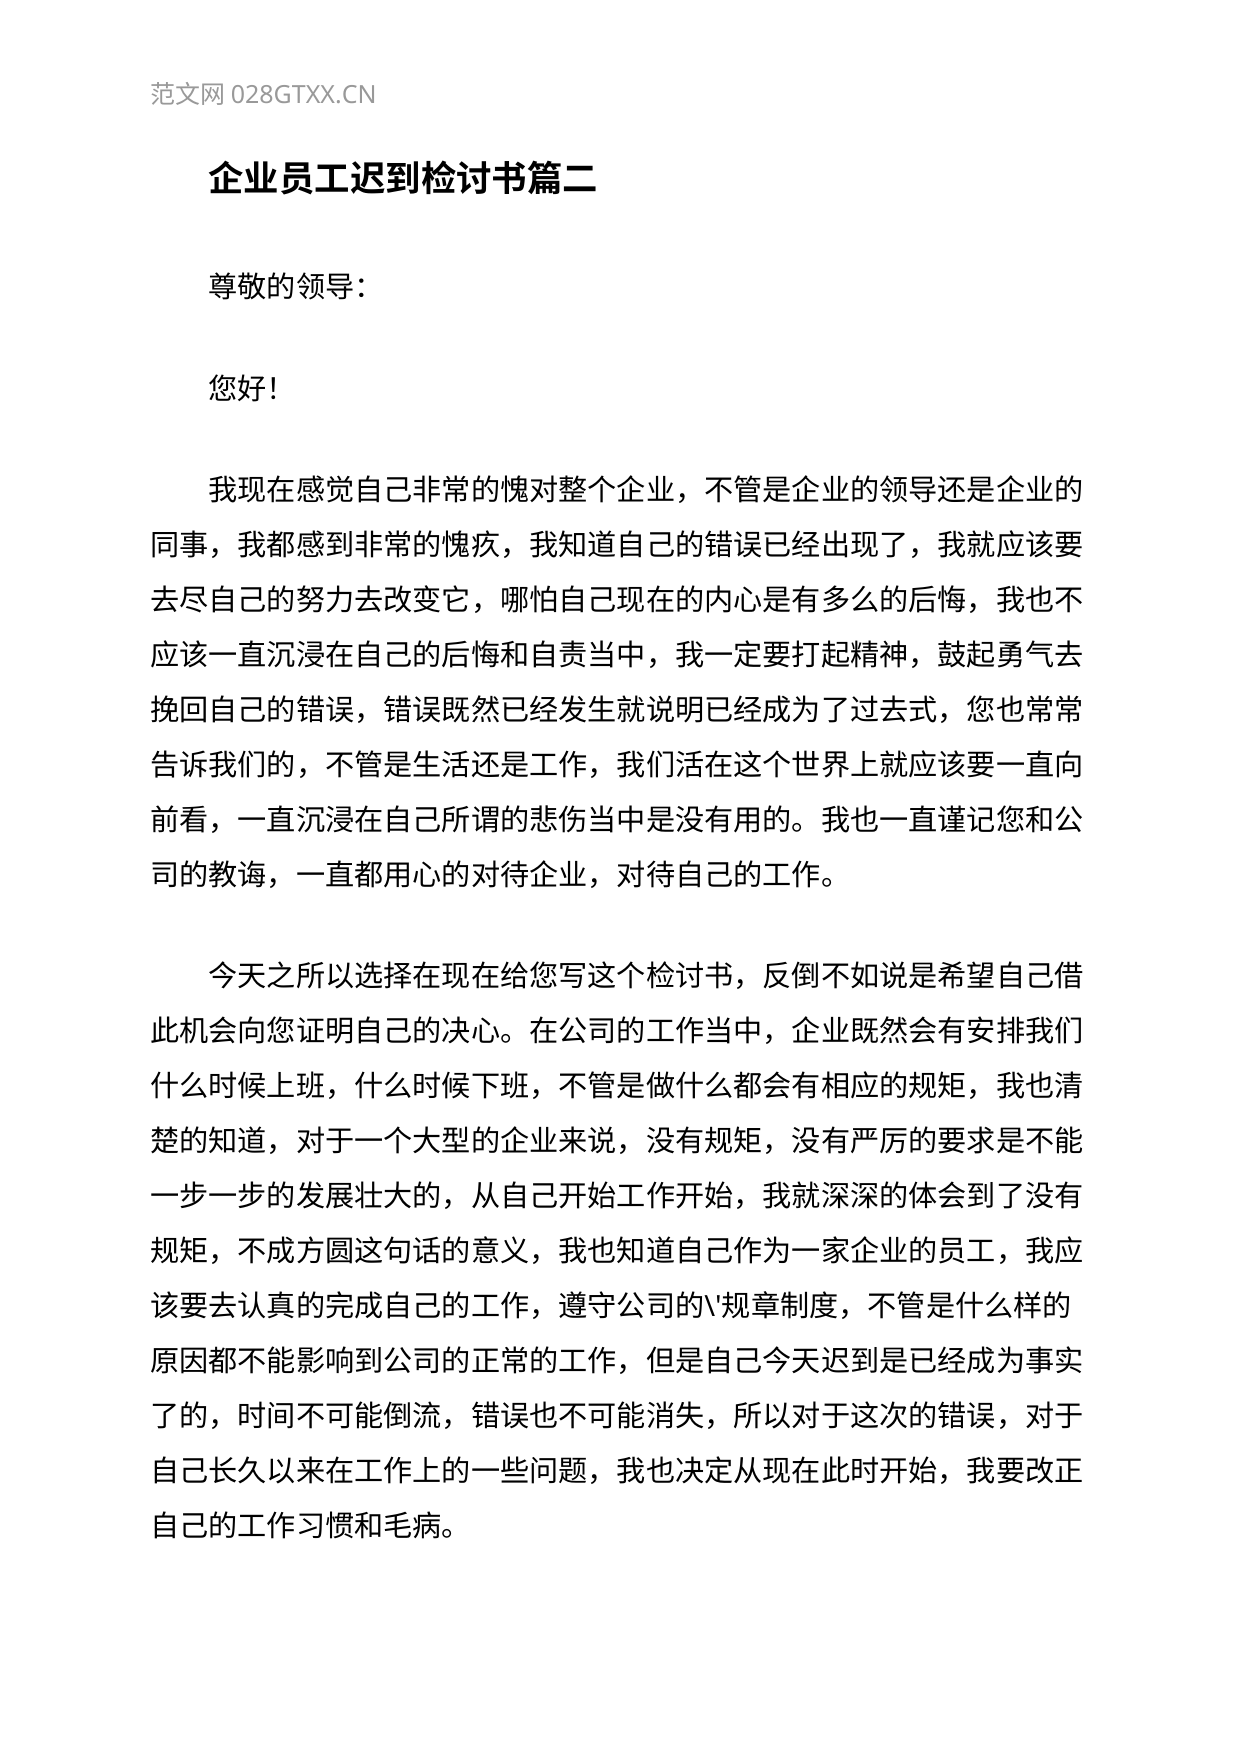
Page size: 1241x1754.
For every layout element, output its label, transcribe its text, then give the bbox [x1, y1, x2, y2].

text 尊敬的领导： [150, 263, 1090, 306]
text 企业员工迟到检讨书篇二 [150, 150, 1090, 201]
text 今天之所以选择在现在给您写这个检讨书，反倒不如说是希望自己借此机会向您证明自己的决心。在公司的工作当中，企业既然会有安排我们什么时候上班，什么时候下班，不管是做什么都会有相应的规矩，我也清楚的知道，对于一个大型的企业来说，没有规矩，没有严厉的要求是不能一步一步的发展壮大的，从自己开始工作开始，我就深深的体会到了没有规矩，不成方圆这句话的意义，我也知道自己作为一家企业的员工，我应该要去认真的完成自己的工作，遵守公司的\'规章制度，不管是什么样的原因都不能影响到公司的正常的工作，但是自己今天迟到是已经成为事实了的，时间不可能倒流，错误也不可能消失，所以对于这次的错误，对于自己长久以来在工作上的一些问题，我也决定从现在此时开始，我要改正自己的工作习惯和毛病。 [150, 953, 1090, 1544]
text 您好！ [150, 365, 1090, 407]
text 我现在感觉自己非常的愧对整个企业，不管是企业的领导还是企业的同事，我都感到非常的愧疚，我知道自己的错误已经出现了，我就应该要去尽自己的努力去改变它，哪怕自己现在的内心是有多么的后悔，我也不应该一直沉浸在自己的后悔和自责当中，我一定要打起精神，鼓起勇气去挽回自己的错误，错误既然已经发生就说明已经成为了过去式，您也常常告诉我们的，不管是生活还是工作，我们活在这个世界上就应该要一直向前看，一直沉浸在自己所谓的悲伤当中是没有用的。我也一直谨记您和公司的教诲，一直都用心的对待企业，对待自己的工作。 [150, 467, 1090, 893]
